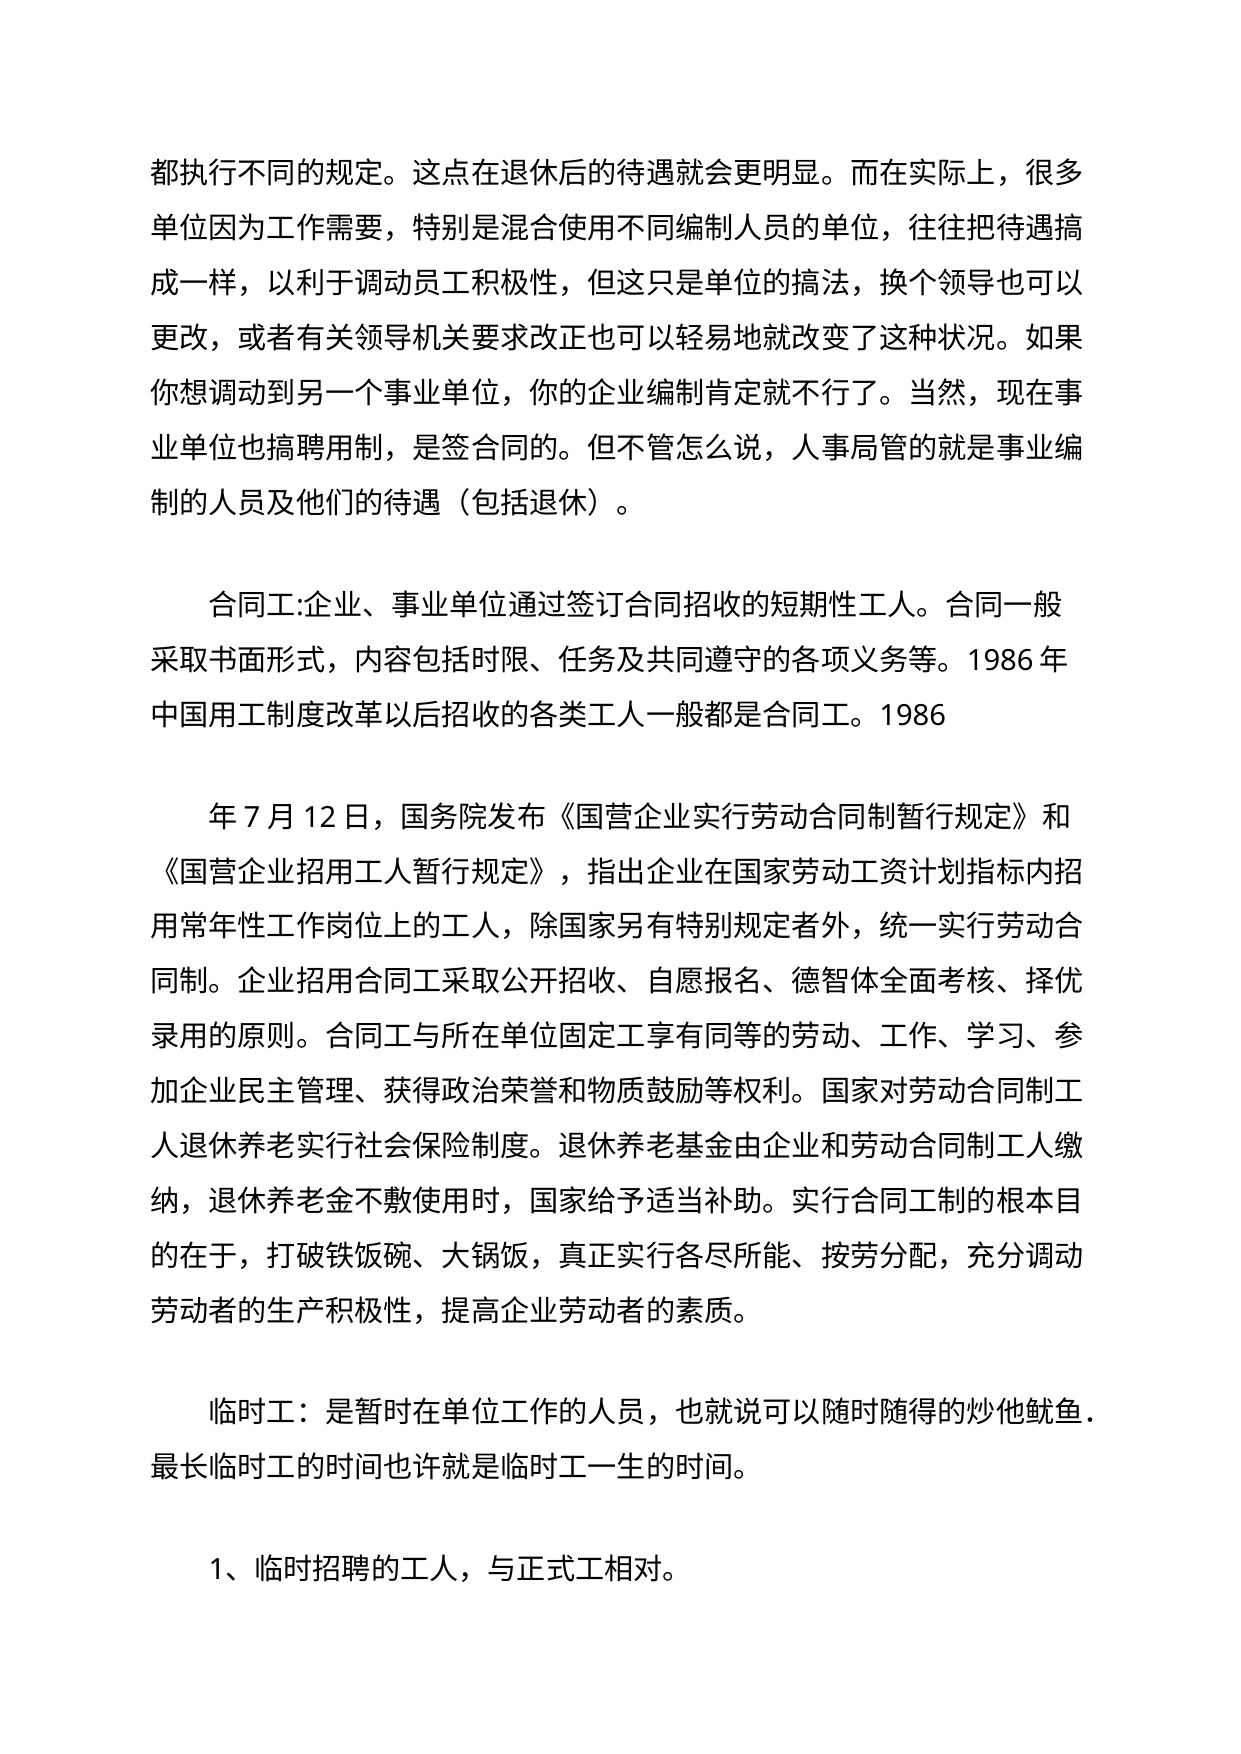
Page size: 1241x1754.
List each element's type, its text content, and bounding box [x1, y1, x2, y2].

text 临时工：是暂时在单位工作的人员，也就说可以随时随得的炒他鱿鱼．最长临时工的时间也许就是临时工一生的时间。 [150, 1389, 1090, 1486]
text 合同工:企业、事业单位通过签订合同招收的短期性工人。合同一般采取书面形式，内容包括时限、任务及共同遵守的各项义务等。1986年中国用工制度改革以后招收的各类工人一般都是合同工。1986 [150, 581, 1090, 733]
text 年7 月12日，国务院发布《国营企业实行劳动合同制暂行规定》和《国营企业招用工人暂行规定》，指出企业在国家劳动工资计划指标内招用常年性工作岗位上的工人，除国家另有特别规定者外，统一实行劳动合同制。企业招用合同工采取公开招收、自愿报名、德智体全面考核、择优录用的原则。合同工与所在单位固定工享有同等的劳动、工作、学习、参加企业民主管理、获得政治荣誉和物质鼓励等权利。国家对劳动合同制工人退休养老实行社会保险制度。退休养老基金由企业和劳动合同制工人缴纳，退休养老金不敷使用时，国家给予适当补助。实行合同工制的根本目的在于，打破铁饭碗、大锅饭，真正实行各尽所能、按劳分配，充分调动劳动者的生产积极性，提高企业劳动者的素质。 [150, 793, 1090, 1329]
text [150, 150, 1090, 522]
text 1、临时招聘的工人，与正式工相对。 [150, 1546, 1090, 1588]
